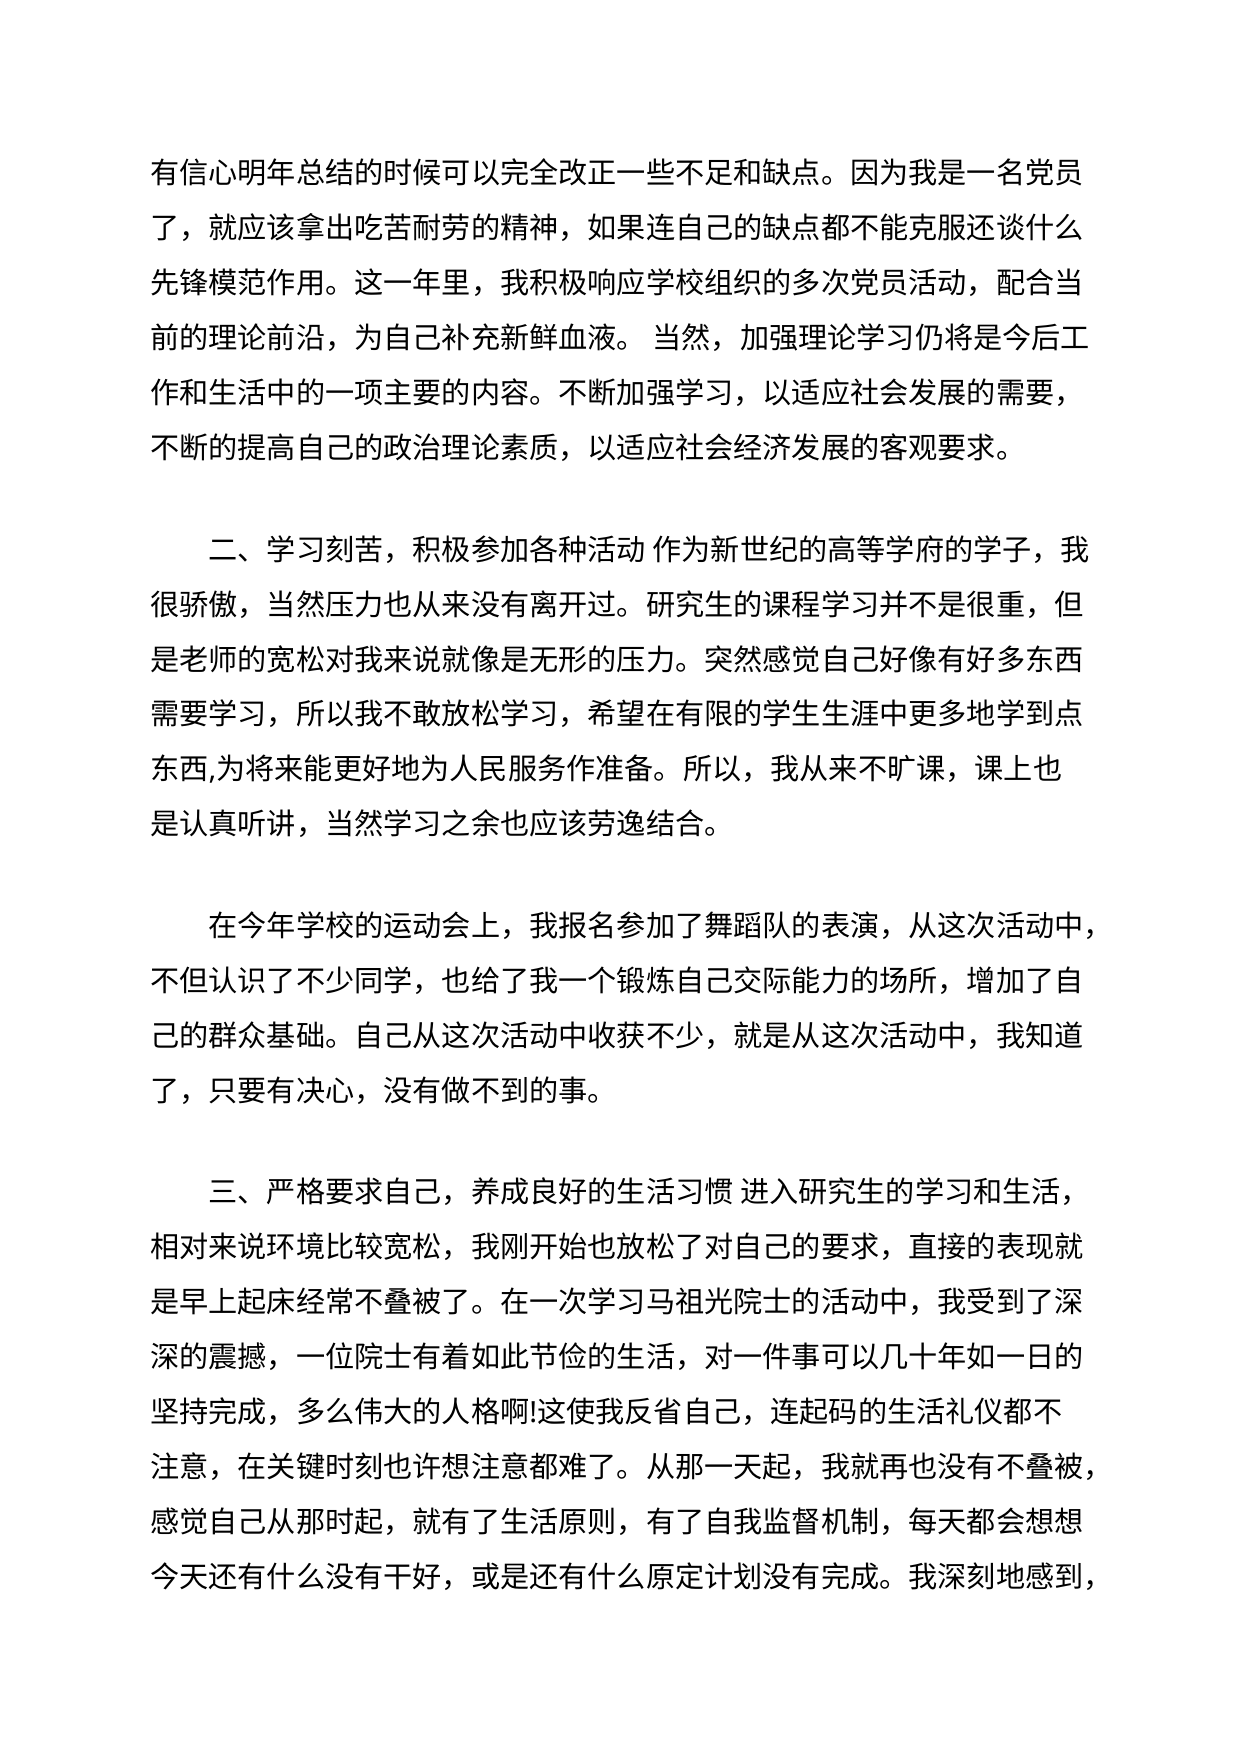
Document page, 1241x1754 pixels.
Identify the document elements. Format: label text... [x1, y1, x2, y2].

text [150, 1169, 1090, 1596]
text 在今年学校的运动会上，我报名参加了舞蹈队的表演，从这次活动中，不但认识了不少同学，也给了我一个锻炼自己交际能力的场所，增加了自己的群众基础。自己从这次活动中收获不少，就是从这次活动中，我知道了，只要有决心，没有做不到的事。 [150, 903, 1090, 1109]
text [150, 150, 1090, 467]
text 二、学习刻苦，积极参加各种活动 作为新世纪的高等学府的学子，我很骄傲，当然压力也从来没有离开过。研究生的课程学习并不是很重，但是老师的宽松对我来说就像是无形的压力。突然感觉自己好像有好多东西需要学习，所以我不敢放松学习，希望在有限的学生生涯中更多地学到点东西,为将来能更好地为人民服务作准备。所以，我从来不旷课，课上也是认真听讲，当然学习之余也应该劳逸结合。 [150, 526, 1090, 843]
